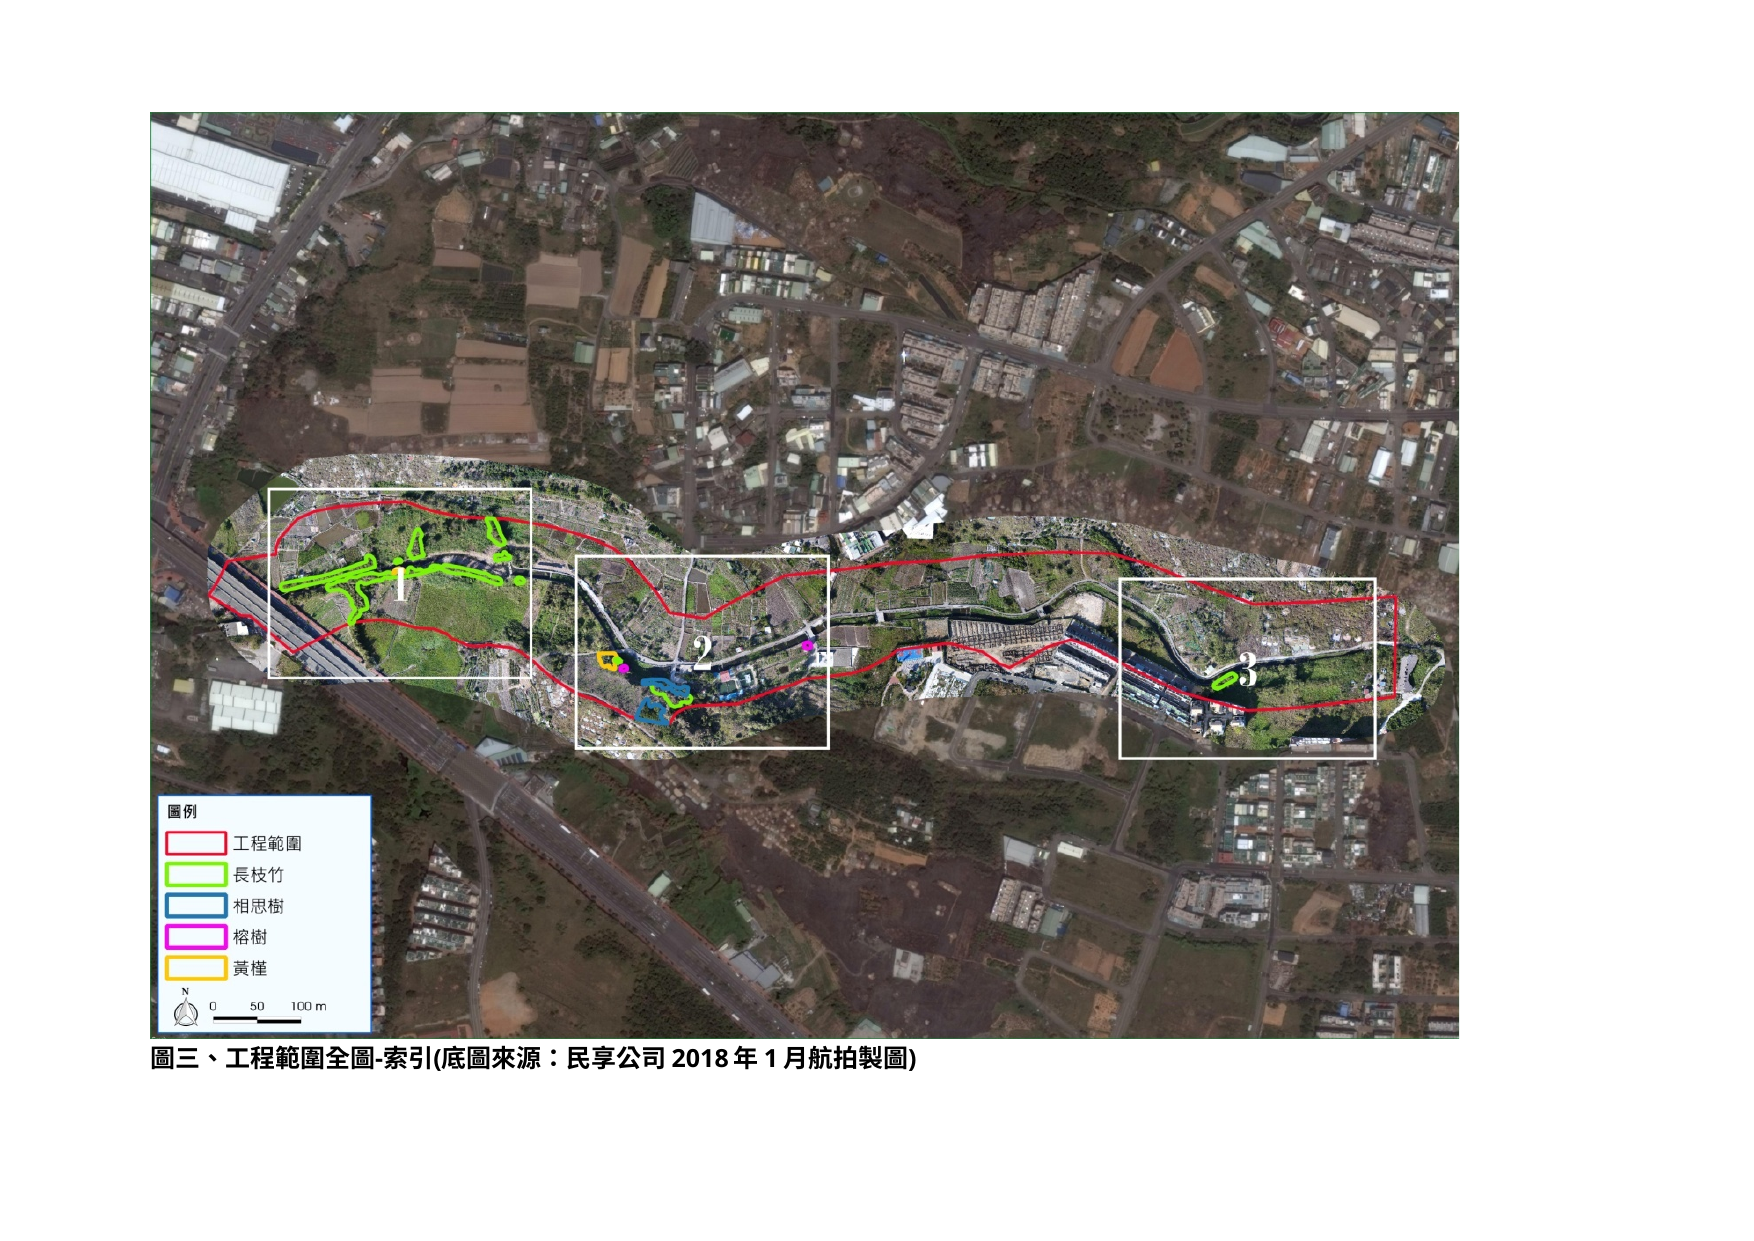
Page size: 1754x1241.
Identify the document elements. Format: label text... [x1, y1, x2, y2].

text 圖三、工程範圍全圖-索引(底圖來源：民享公司2018年1月航拍製圖) [150, 1039, 1604, 1075]
picture [150, 112, 1460, 1039]
